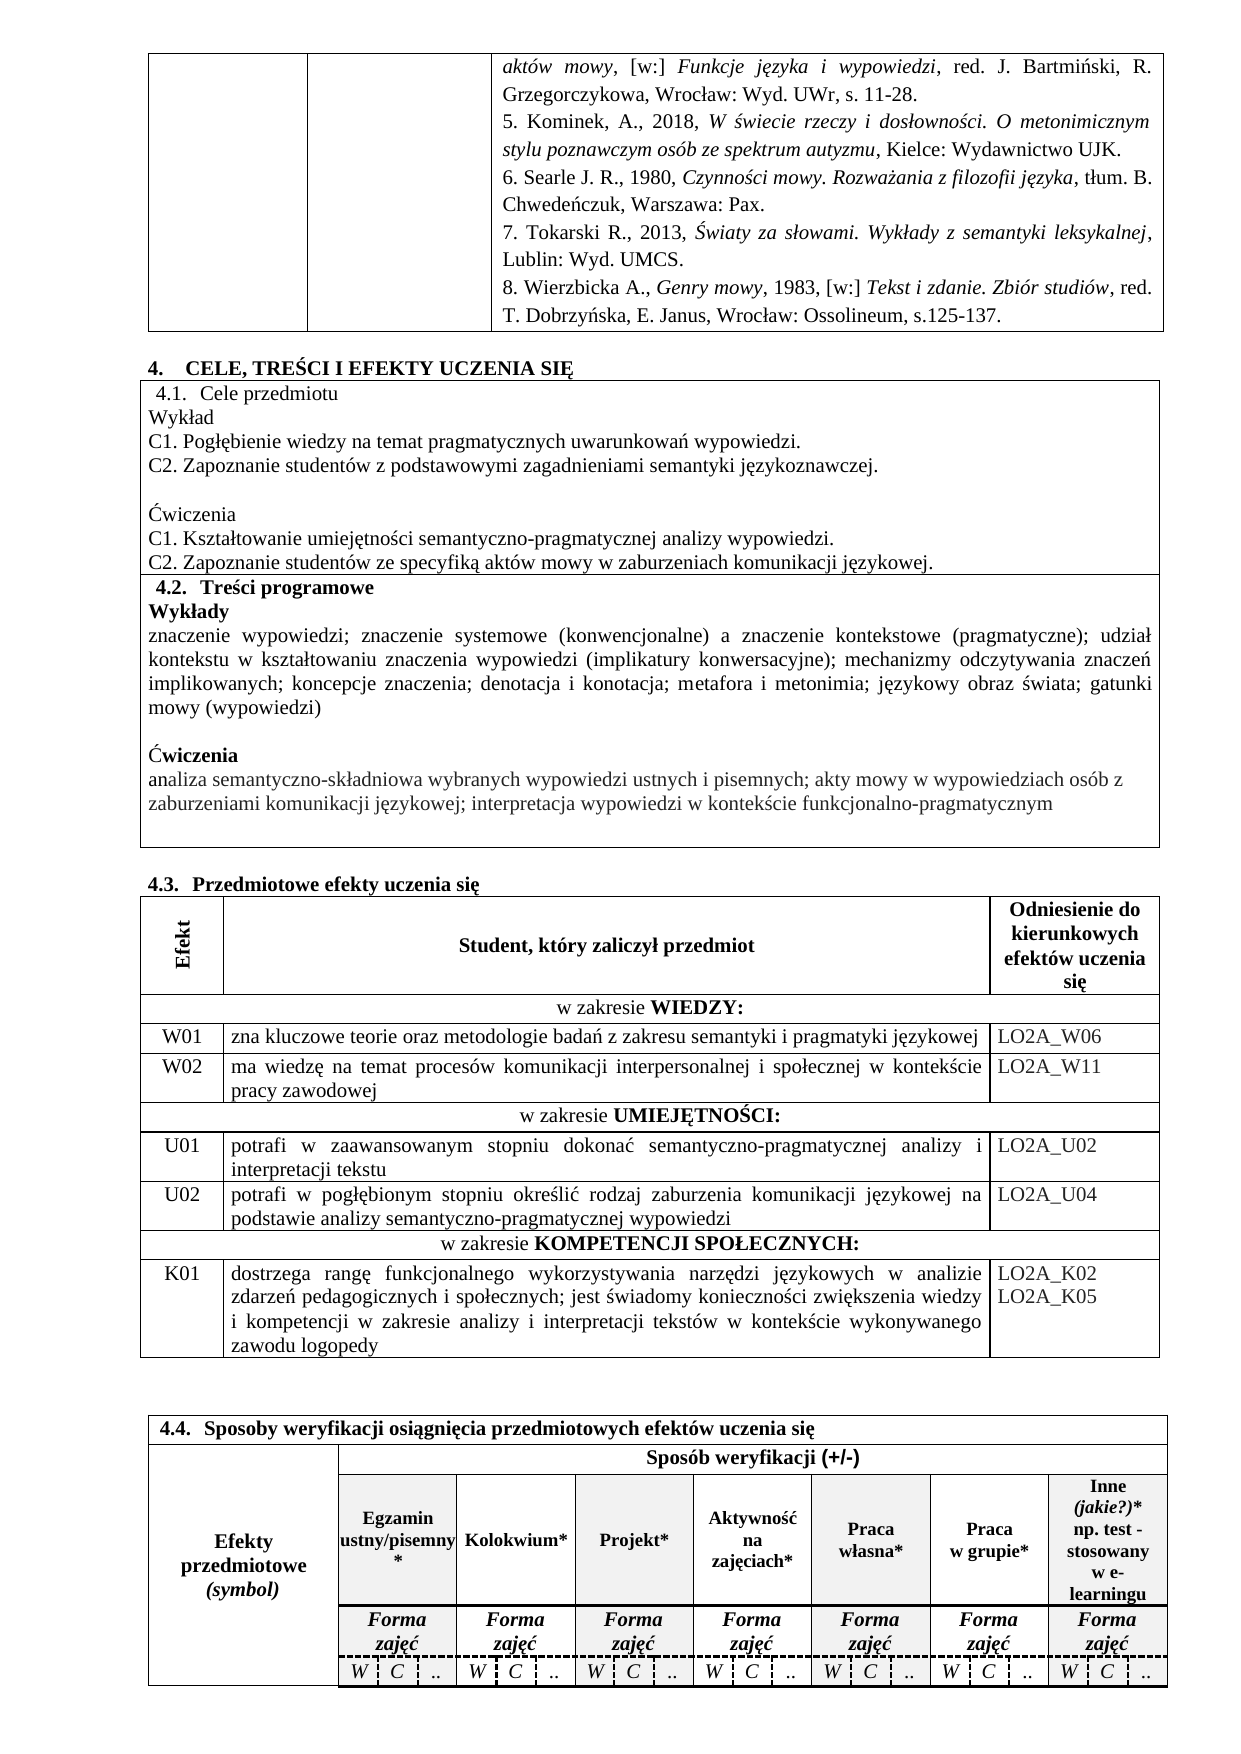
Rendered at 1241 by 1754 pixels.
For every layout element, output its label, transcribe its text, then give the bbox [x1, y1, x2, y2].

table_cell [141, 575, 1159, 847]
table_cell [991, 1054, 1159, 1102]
list Przedmiotowe efekty uczenia się [148, 872, 1187, 896]
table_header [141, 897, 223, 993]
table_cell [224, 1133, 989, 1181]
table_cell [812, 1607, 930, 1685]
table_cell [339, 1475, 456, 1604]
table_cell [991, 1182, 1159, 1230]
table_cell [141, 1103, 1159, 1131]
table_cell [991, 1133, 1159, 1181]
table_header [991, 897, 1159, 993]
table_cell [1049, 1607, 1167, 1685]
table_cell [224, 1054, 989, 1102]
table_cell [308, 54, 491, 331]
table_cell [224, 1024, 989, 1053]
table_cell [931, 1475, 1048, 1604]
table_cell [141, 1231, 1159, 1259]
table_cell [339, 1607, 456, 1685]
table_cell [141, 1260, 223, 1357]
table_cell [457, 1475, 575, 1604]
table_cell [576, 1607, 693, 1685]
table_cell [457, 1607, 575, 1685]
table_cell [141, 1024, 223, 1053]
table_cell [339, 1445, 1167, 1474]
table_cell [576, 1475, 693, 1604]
list CELE, TREŚCI I EFEKTY UCZENIA SIĘ [148, 356, 1187, 380]
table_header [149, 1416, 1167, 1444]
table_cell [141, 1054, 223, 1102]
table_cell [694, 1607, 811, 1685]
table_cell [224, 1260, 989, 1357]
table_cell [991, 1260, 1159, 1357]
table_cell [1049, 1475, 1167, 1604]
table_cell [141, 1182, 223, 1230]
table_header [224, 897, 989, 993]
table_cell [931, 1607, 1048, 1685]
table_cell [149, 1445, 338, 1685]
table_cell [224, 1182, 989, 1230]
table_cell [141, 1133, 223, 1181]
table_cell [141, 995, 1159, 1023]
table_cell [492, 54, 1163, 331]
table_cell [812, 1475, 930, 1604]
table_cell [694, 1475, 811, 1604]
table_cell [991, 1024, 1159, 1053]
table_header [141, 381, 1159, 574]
